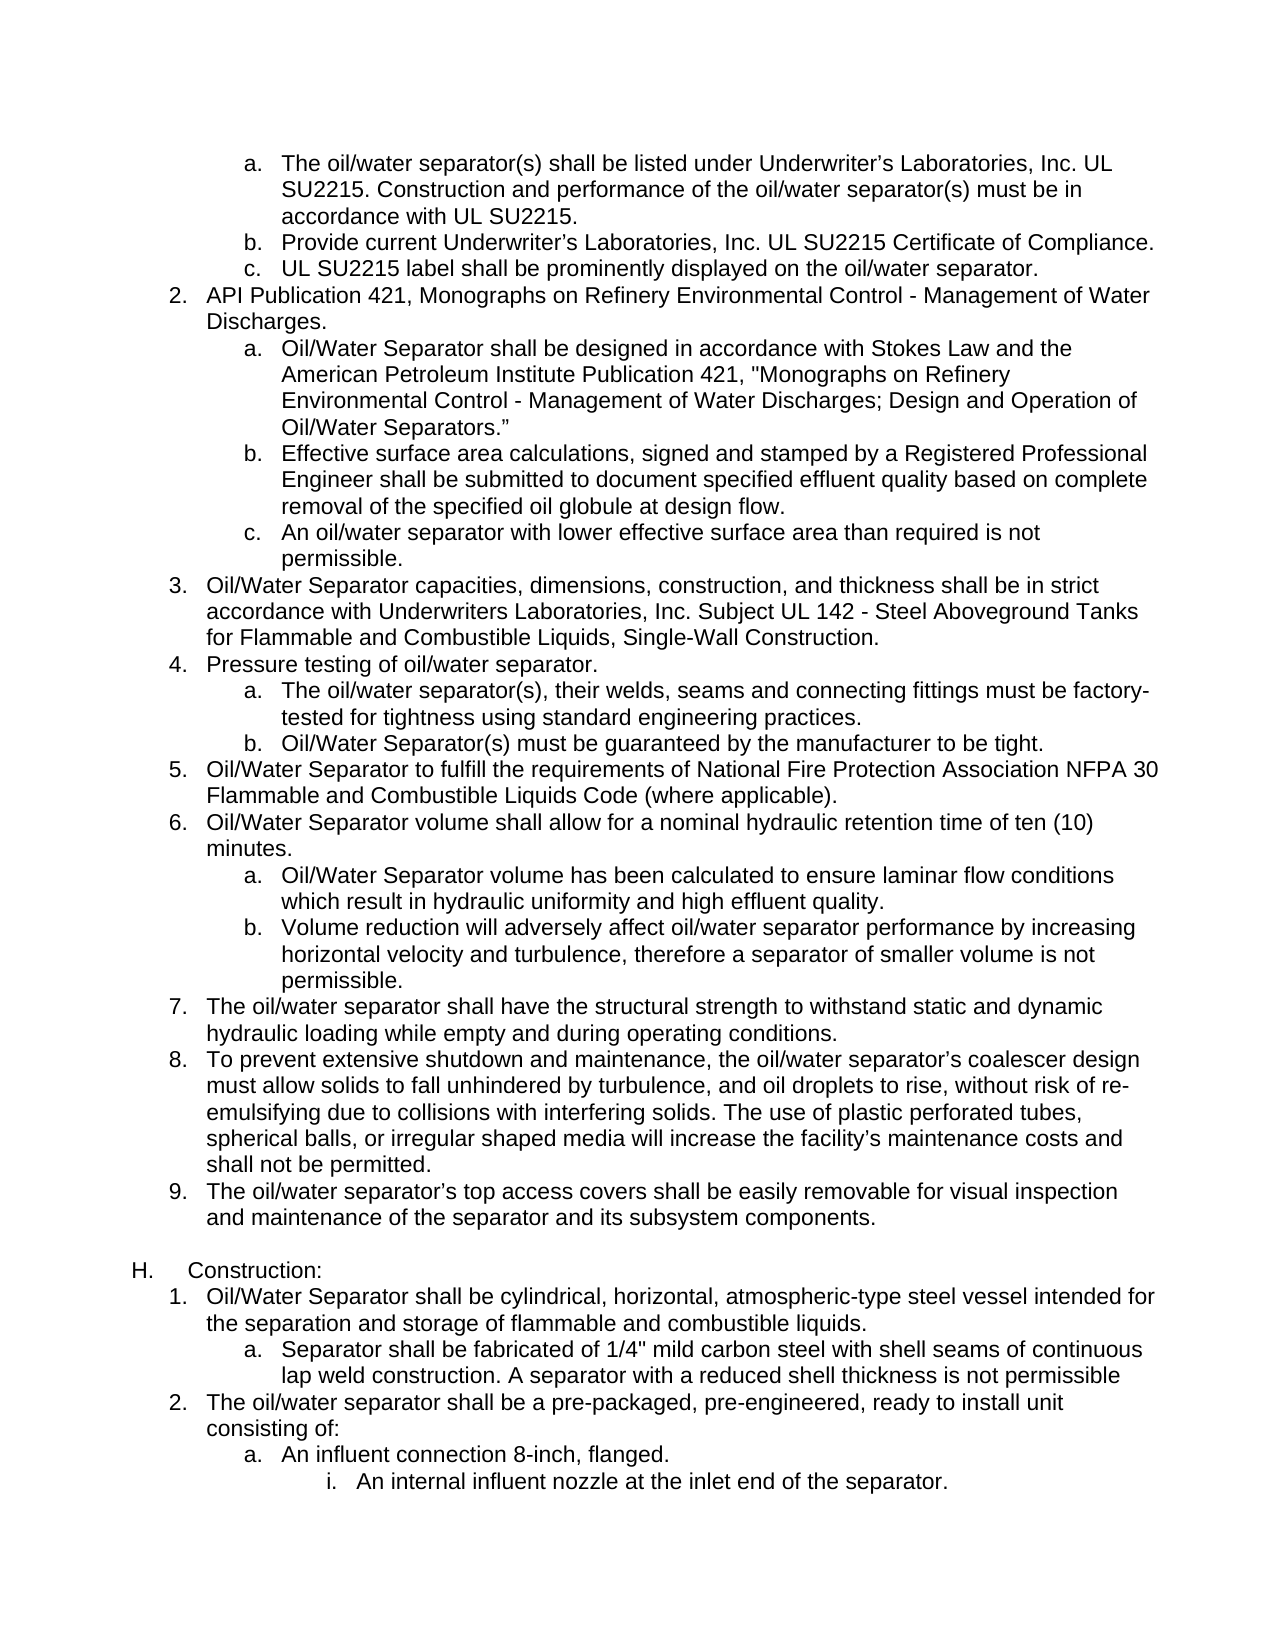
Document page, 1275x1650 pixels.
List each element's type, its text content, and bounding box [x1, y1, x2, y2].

list The oil/water separator(s), their welds, seams and connecting fittings must be factory-tested for tightness using standard engineering practices. [244, 677, 1162, 730]
list API Publication 421, Monographs on Refinery Environmental Control - Management of Water Discharges. [169, 282, 1162, 334]
subtitle Provide current Underwriter’s Laboratories, Inc. UL SU2215 Certificate of Compliance. [244, 229, 1162, 255]
list Oil/Water Separator volume shall allow for a nominal hydraulic retention time of ten (10) minutes. [169, 809, 1162, 862]
list Volume reduction will adversely affect oil/water separator performance by increasing horizontal velocity and turbulence, therefore a separator of smaller volume is not permissible. [244, 914, 1162, 993]
list Oil/Water Separator shall be designed in accordance with Stokes Law and the American Petroleum Institute Publication 421, "Monographs on Refinery Environmental Control - Management of Water Discharges; Design and Operation of Oil/Water Separators.” [244, 334, 1162, 440]
list Pressure testing of oil/water separator. [169, 651, 1162, 677]
subtitle UL SU2215 label shall be prominently displayed on the oil/water separator. [244, 255, 1162, 282]
list Oil/Water Separator volume has been calculated to ensure laminar flow conditions which result in hydraulic uniformity and high effluent quality. [244, 862, 1162, 914]
list An internal influent nozzle at the inlet end of the separator. [337, 1468, 1162, 1494]
list Oil/Water Separator to fulfill the requirements of National Fire Protection Association NFPA 30 Flammable and Combustible Liquids Code (where applicable). [169, 756, 1162, 809]
list Separator shall be fabricated of 1/4" mild carbon steel with shell seams of continuous lap weld construction. A separator with a reduced shell thickness is not permissible [244, 1336, 1162, 1389]
list An influent connection 8-inch, flanged. [244, 1441, 1162, 1468]
list Oil/Water Separator(s) must be guaranteed by the manufacturer to be tight. [244, 730, 1162, 756]
list Effective surface area calculations, signed and stamped by a Registered Professional Engineer shall be submitted to document specified effluent quality based on complete removal of the specified oil globule at design flow. [244, 440, 1162, 519]
list An oil/water separator with lower effective surface area than required is not permissible. [244, 519, 1162, 572]
list Oil/Water Separator shall be cylindrical, horizontal, atmospheric-type steel vessel intended for the separation and storage of flammable and combustible liquids. [169, 1283, 1162, 1336]
subtitle The oil/water separator(s) shall be listed under Underwriter’s Laboratories, Inc. UL SU2215. Construction and performance of the oil/water separator(s) must be in accordance with UL SU2215. [244, 150, 1162, 229]
subtitle H. Construction: [131, 1257, 1162, 1283]
list The oil/water separator’s top access covers shall be easily removable for visual inspection and maintenance of the separator and its subsystem components. [169, 1178, 1162, 1231]
list Oil/Water Separator capacities, dimensions, construction, and thickness shall be in strict accordance with Underwriters Laboratories, Inc. Subject UL 142 - Steel Aboveground Tanks for Flammable and Combustible Liquids, Single-Wall Construction. [169, 572, 1162, 651]
list The oil/water separator shall be a pre-packaged, pre-engineered, ready to install unit consisting of: [169, 1389, 1162, 1441]
list The oil/water separator shall have the structural strength to withstand static and dynamic hydraulic loading while empty and during operating conditions. [169, 993, 1162, 1046]
list To prevent extensive shutdown and maintenance, the oil/water separator’s coalescer design must allow solids to fall unhindered by turbulence, and oil droplets to rise, without risk of re-emulsifying due to collisions with interfering solids. The use of plastic perforated tubes, spherical balls, or irregular shaped media will increase the facility’s maintenance costs and shall not be permitted. [169, 1046, 1162, 1178]
